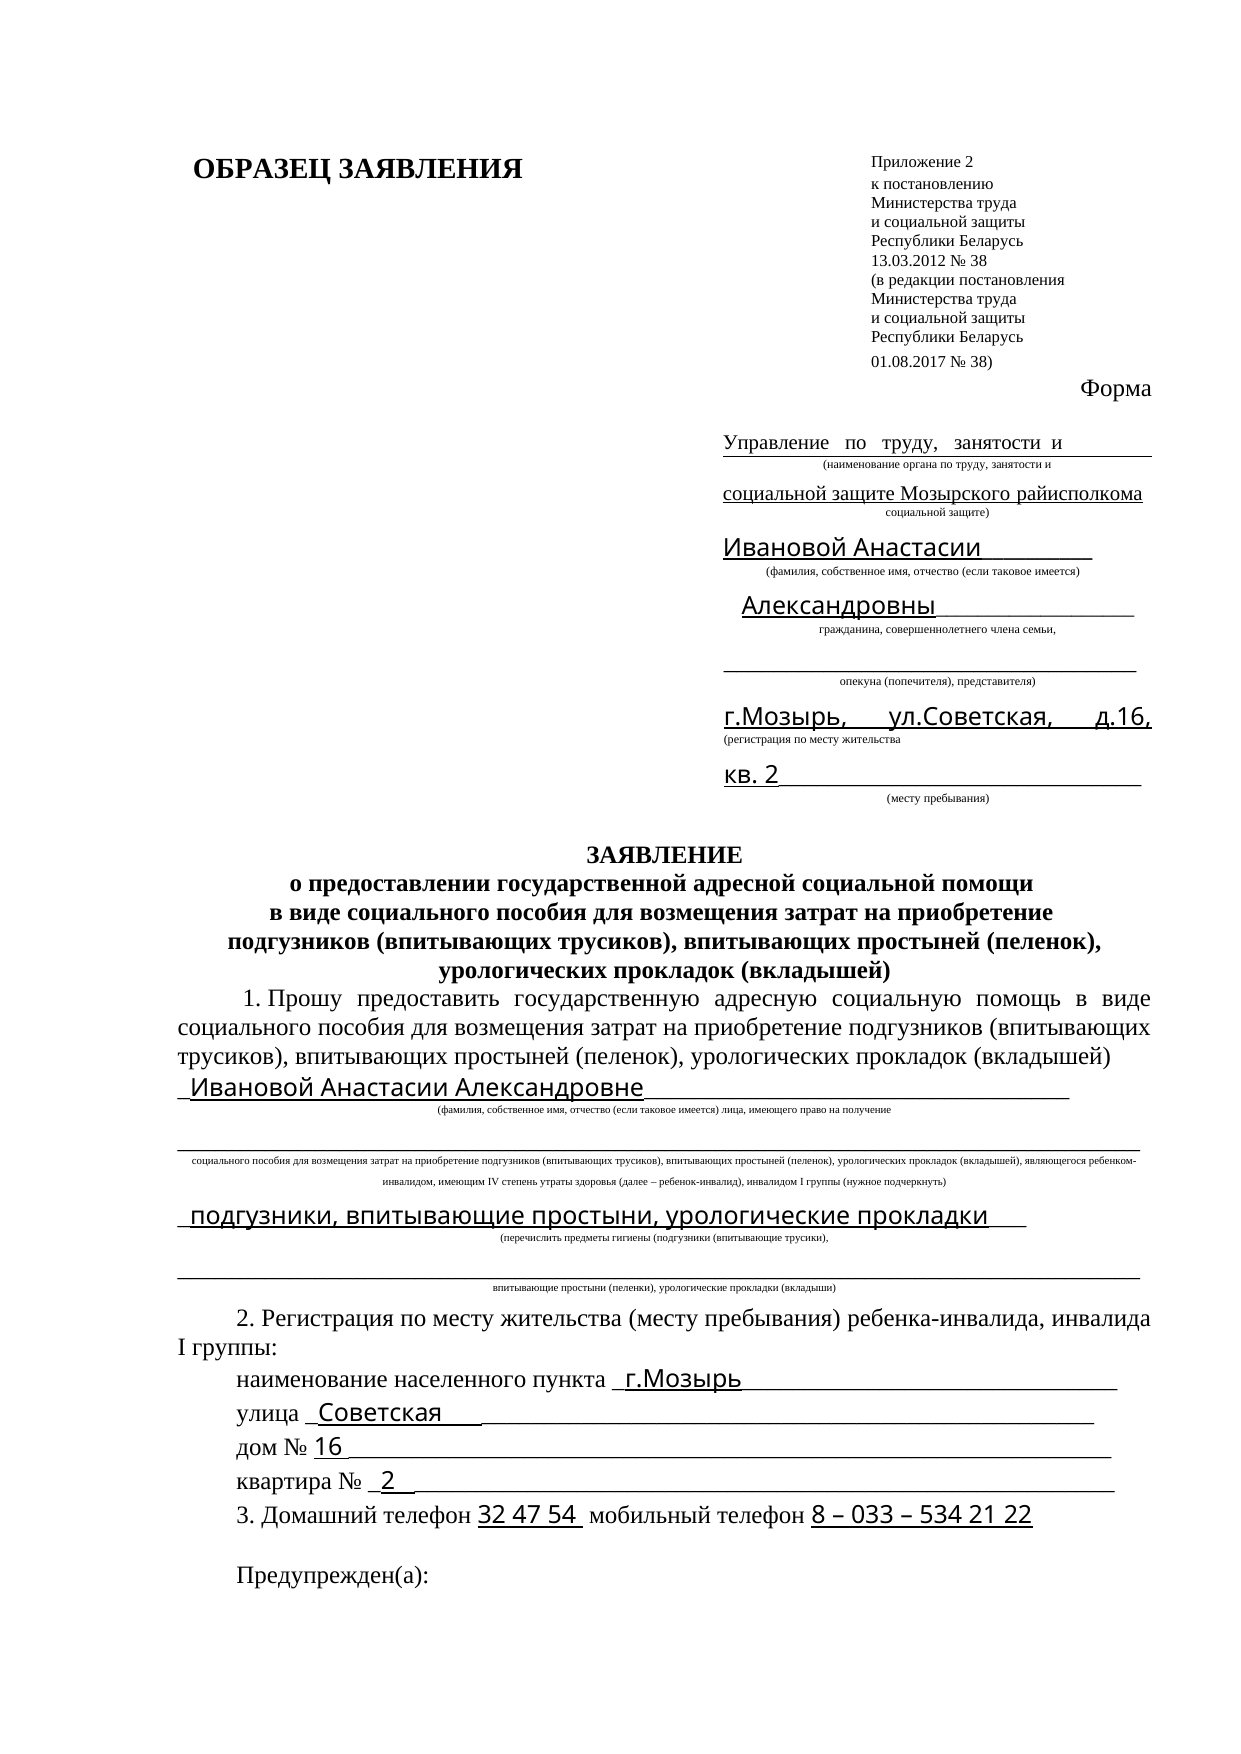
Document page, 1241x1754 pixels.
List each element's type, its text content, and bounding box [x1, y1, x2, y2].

text социального пособия для возмещения затрат на приобретение подгузников (впитывающих трусиков), впитывающих простыней (пеленок), урологических прокладок (вкладышей), являющегося ребенком-инвалидом, имеющим IV степень утраты здоровья (далее – ребенок-инвалид), инвалидом I группы (нужное подчеркнуть) [177, 1154, 1152, 1197]
text Александровны___________________ гражданина, совершеннолетнего члена семьи, [723, 588, 1152, 646]
text (месту пребывания) [565, 791, 1152, 815]
text Форма [177, 373, 1152, 401]
text социальной защите Мозырского райисполкома [723, 481, 1152, 505]
text 3. Домашний телефон 32 47 54 мобильный телефон 8 – 033 – 534 21 22 [177, 1497, 1152, 1531]
text улица _Советская _________________________________________________ [177, 1395, 1152, 1429]
text (перечислить предметы гигиены (подгузники (впитывающие трусики), [177, 1231, 1152, 1253]
text наименование населенного пункта _г.Мозырь______________________________ [177, 1361, 1152, 1395]
text квартира № _2 ________________________________________________________ [177, 1463, 1152, 1497]
text _____________________________________________________________________________ [177, 1125, 1152, 1154]
text 1. Прошу предоставить государственную адресную социальную помощь в виде социального пособия для возмещения затрат на приобретение подгузников (впитывающих трусиков), впитывающих простыней (пеленок), урологических прокладок (вкладышей) [177, 983, 1152, 1070]
text г.Мозырь, ул.Советская, д.16, (регистрация по месту жительства [723, 698, 1152, 727]
text _подгузники, впитывающие простыни, урологические прокладки___ [177, 1197, 1152, 1231]
text социальной защите) [723, 505, 1152, 529]
text (фамилия, собственное имя, отчество (если таковое имеется) лица, имеющего право на получение [177, 1104, 1152, 1125]
table_header ОБРАЗЕЦ ЗАЯВЛЕНИЯ [177, 152, 870, 373]
text ЗАЯВЛЕНИЕ [177, 840, 1152, 868]
text _________________________________ [723, 646, 1152, 674]
text впитывающие простыни (пеленки), урологические прокладки (вкладыши) [177, 1282, 1152, 1303]
table_header Приложение 2 к постановлению Министерства труда и социальной защиты Республики Беларусь 13.03.2012 № 38 (в редакции постановления Министерства труда и социальной защиты Республики Беларусь 01.08.2017 № 38) [870, 152, 1152, 373]
text г.Мозырь, ул.Советская, д.16, (регистрация по месту жительства [723, 728, 1152, 757]
text (фамилия, собственное имя, отчество (если таковое имеется) [565, 563, 1152, 588]
text _____________________________________________________________________________ [177, 1253, 1152, 1282]
text дом № 16 _____________________________________________________________ [177, 1429, 1152, 1463]
text Управление по труду, занятости и [723, 430, 1152, 456]
text Предупрежден(а): [177, 1560, 1152, 1588]
text кв. 2_____________________________ [723, 757, 1152, 791]
text опекуна (попечителя), представителя) [723, 674, 1152, 698]
text 2. Регистрация по месту жительства (месту пребывания) ребенка-инвалида, инвалида I группы: [177, 1303, 1152, 1361]
text Ивановой Анастасии__________ [723, 529, 1152, 563]
text о предоставлении государственной адресной социальной помощи в виде социального пособия для возмещения затрат на приобретение подгузников (впитывающих трусиков), впитывающих простыней (пеленок), урологических прокладок (вкладышей) [177, 868, 1152, 983]
text _Ивановой Анастасии Александровне__________________________________ [177, 1070, 1152, 1104]
text (наименование органа по труду, занятости и [723, 457, 1152, 481]
